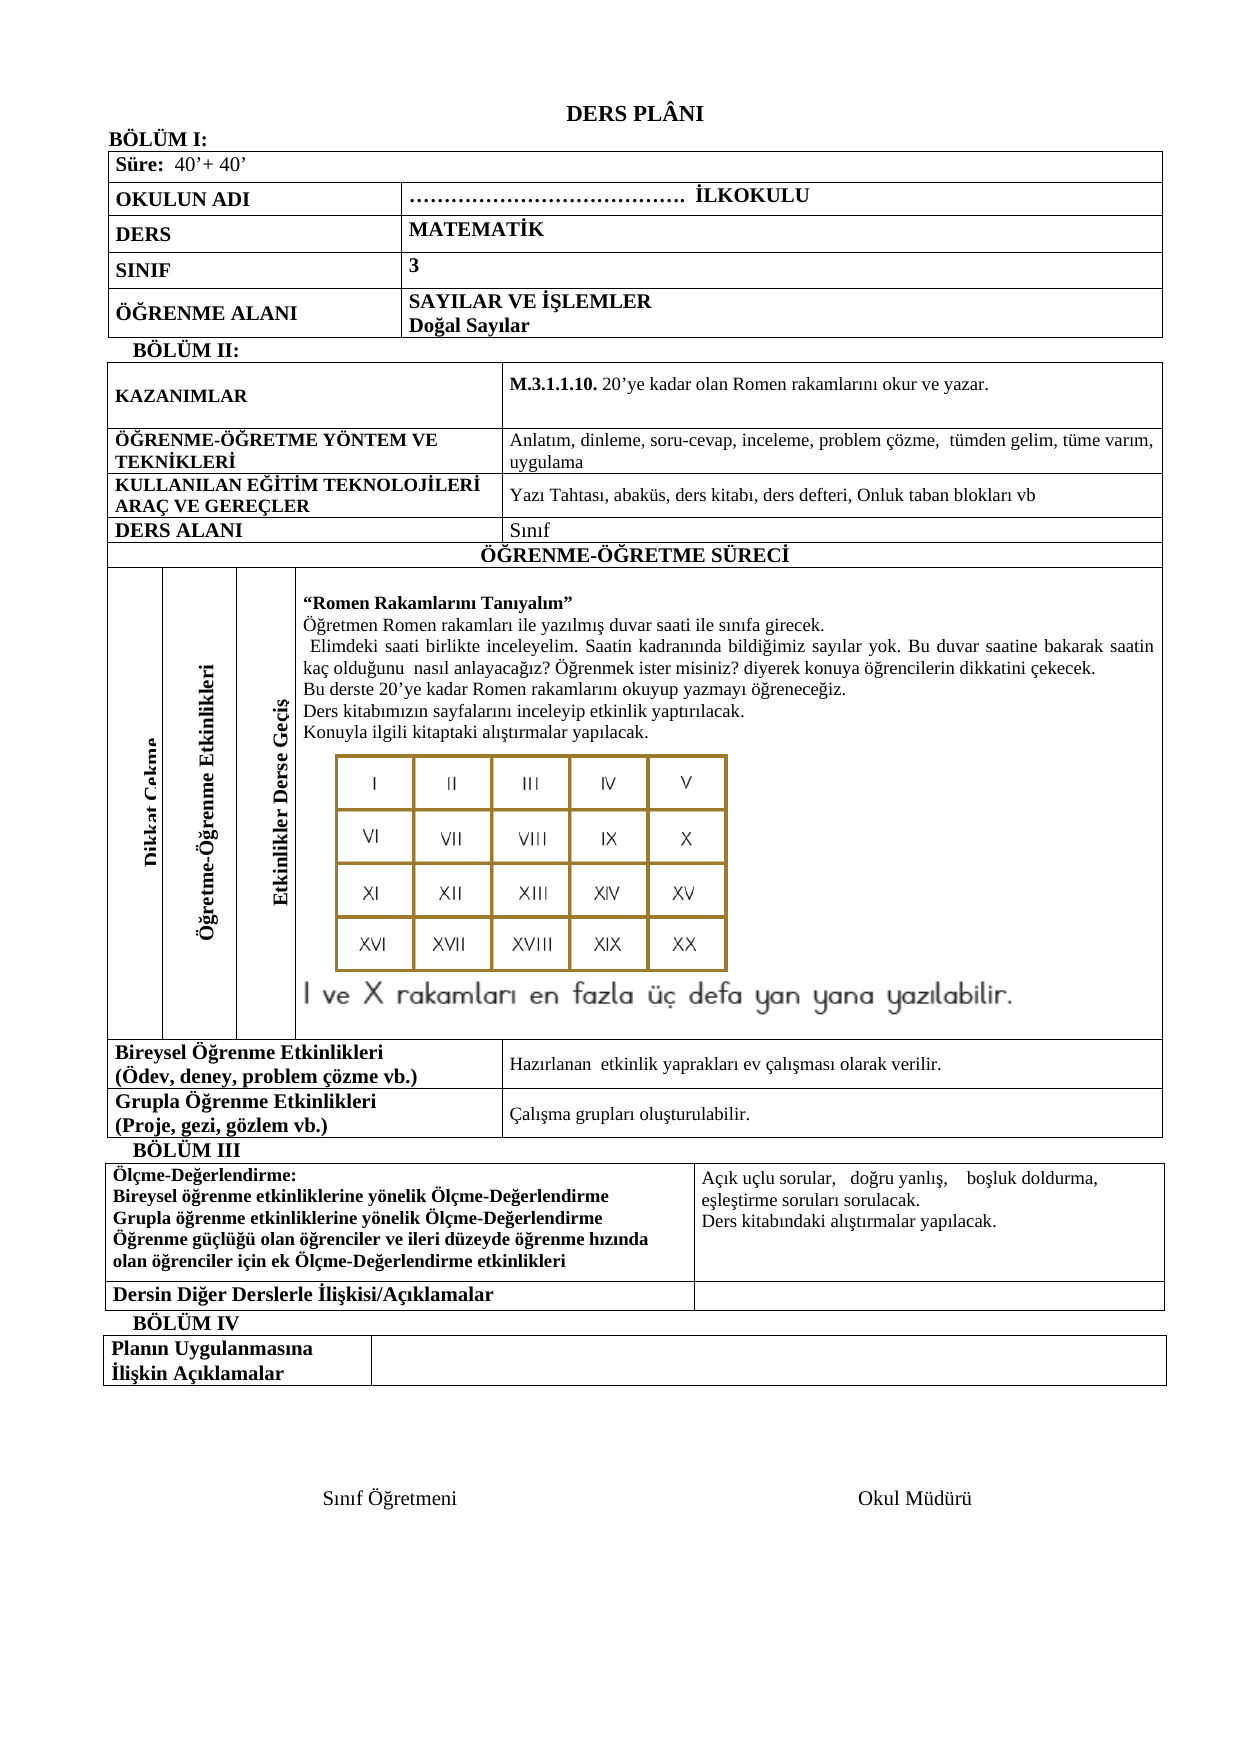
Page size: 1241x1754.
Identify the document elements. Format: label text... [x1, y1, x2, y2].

table_cell Grupla Öğrenme Etkinlikleri (Proje, gezi, gözlem vb.) [108, 1089, 502, 1137]
table_cell ÖĞRENME-ÖĞRETME YÖNTEM VE TEKNİKLERİ [108, 429, 502, 472]
table_cell Sınıf [503, 518, 1162, 542]
table_cell [695, 1282, 1164, 1310]
table_cell 3 [402, 253, 1162, 288]
table_header [372, 1336, 1166, 1384]
table_cell MATEMATİK [402, 216, 1162, 252]
table_cell Anlatım, dinleme, soru-cevap, inceleme, problem çözme, tümden gelim, tüme varım, uygulama [503, 429, 1162, 472]
table_cell ÖĞRENME-ÖĞRETME SÜRECİ [108, 543, 1162, 567]
text BÖLÜM IV [103, 1311, 1167, 1335]
table_cell “Romen Rakamlarını Tanıyalım” Öğretmen Romen rakamları ile yazılmış duvar saati ile sınıfa girecek. Elimdeki saati birlikte inceleyelim. Saatin kadranında bildiğimiz sayılar yok. Bu duvar saatine bakarak saatin kaç olduğunu nasıl anlayacağız? Öğrenmek ister misiniz? diyerek konuya öğrencilerin dikkatini çekecek. Bu derste 20’ye kadar Romen rakamlarını okuyup yazmayı öğreneceğiz. Ders kitabımızın sayfalarını inceleyip etkinlik yaptırılacak. Konuyla ilgili kitaptaki alıştırmalar yapılacak. [296, 568, 1162, 1039]
table_cell DERS ALANI [108, 518, 502, 542]
table_cell Dikkat Çekme [108, 568, 162, 1039]
table_header Süre: 40’+ 40’ [109, 152, 1162, 182]
text BÖLÜM I: [103, 127, 1167, 151]
table_header Açık uçlu sorular, doğru yanlış, boşluk doldurma, eşleştirme soruları sorulacak. Ders kitabındaki alıştırmalar yapılacak. [695, 1164, 1164, 1281]
text DERS PLÂNI [103, 100, 1167, 127]
text BÖLÜM III [103, 1138, 1167, 1162]
table_header KAZANIMLAR [108, 363, 502, 428]
table_cell Çalışma grupları oluşturulabilir. [503, 1089, 1162, 1137]
table_cell DERS [109, 216, 401, 252]
text Sınıf Öğretmeni Okul Müdürü [103, 1486, 1167, 1510]
table_header Ölçme-Değerlendirme: Bireysel öğrenme etkinliklerine yönelik Ölçme-Değerlendirme Grupla öğrenme etkinliklerine yönelik Ölçme-Değerlendirme Öğrenme güçlüğü olan öğrenciler ve ileri düzeyde öğrenme hızında olan öğrenciler için ek Ölçme-Değerlendirme etkinlikleri [106, 1164, 694, 1281]
table_cell Yazı Tahtası, abaküs, ders kitabı, ders defteri, Onluk taban blokları vb [503, 474, 1162, 517]
table_header Planın Uygulanmasına İlişkin Açıklamalar [104, 1336, 371, 1384]
table_cell Bireysel Öğrenme Etkinlikleri (Ödev, deney, problem çözme vb.) [108, 1040, 502, 1088]
table_cell Etkinlikler Derse Geçiş [237, 568, 295, 1039]
table_header M.3.1.1.10. 20’ye kadar olan Romen rakamlarını okur ve yazar. [503, 363, 1162, 428]
table_cell OKULUN ADI [109, 183, 401, 215]
table_cell …………………………………. İLKOKULU [402, 183, 1162, 215]
table_cell ÖĞRENME ALANI [109, 289, 401, 337]
table_cell Hazırlanan etkinlik yaprakları ev çalışması olarak verilir. [503, 1040, 1162, 1088]
table_cell Öğretme-Öğrenme Etkinlikleri [163, 568, 236, 1039]
table_cell SAYILAR VE İŞLEMLER Doğal Sayılar [402, 289, 1162, 337]
text BÖLÜM II: [103, 338, 1167, 362]
table_cell KULLANILAN EĞİTİM TEKNOLOJİLERİ ARAÇ VE GEREÇLER [108, 474, 502, 517]
table_cell SINIF [109, 253, 401, 288]
table_cell Dersin Diğer Derslerle İlişkisi/Açıklamalar [106, 1282, 694, 1310]
